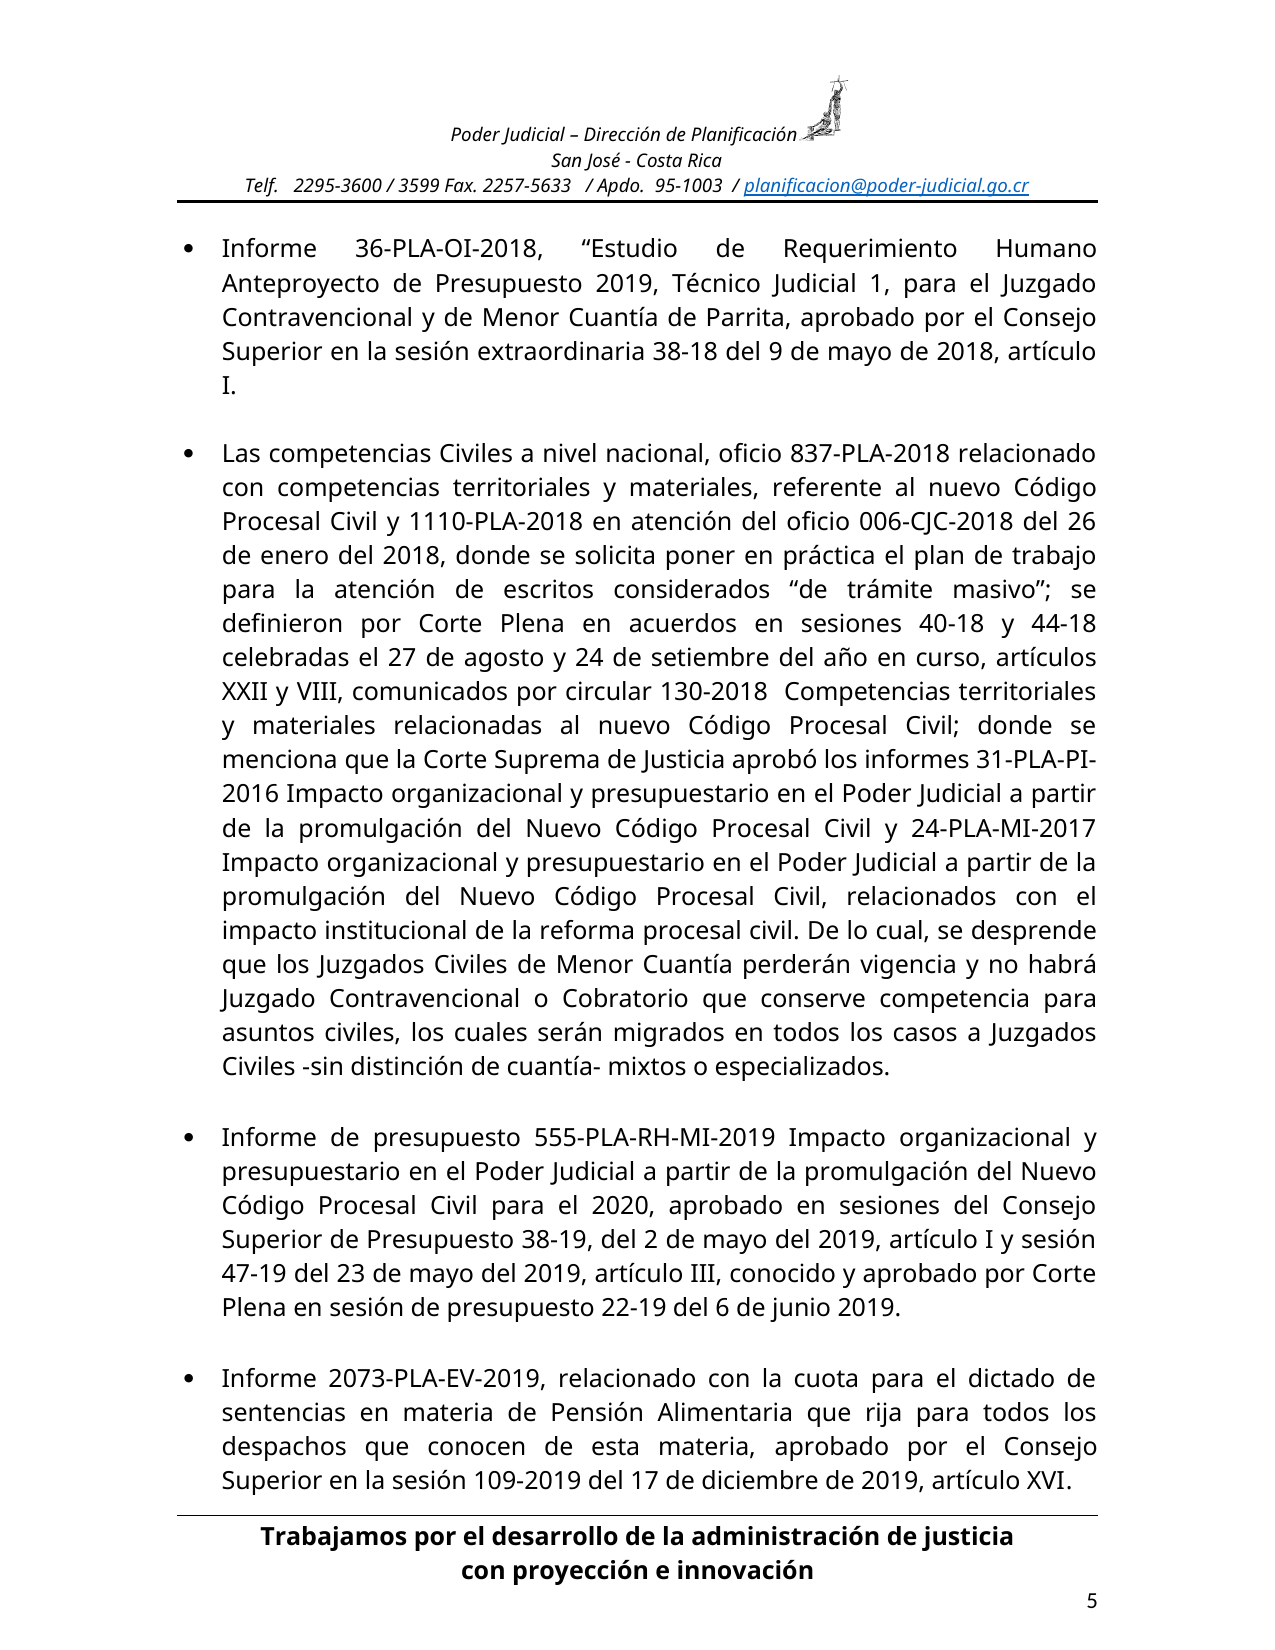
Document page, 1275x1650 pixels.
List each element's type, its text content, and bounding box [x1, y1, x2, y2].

list Informe 2073-PLA-EV-2019, relacionado con la cuota para el dictado de sentencias en materia de Pensión Alimentaria que rija para todos los despachos que conocen de esta materia, aprobado por el Consejo Superior en la sesión 109-2019 del 17 de diciembre de 2019, artículo XVI. [184, 1361, 1098, 1497]
list Informe de presupuesto 555-PLA-RH-MI-2019 Impacto organizacional y presupuestario en el Poder Judicial a partir de la promulgación del Nuevo Código Procesal Civil para el 2020, aprobado en sesiones del Consejo Superior de Presupuesto 38-19, del 2 de mayo del 2019, artículo I y sesión 47-19 del 23 de mayo del 2019, artículo III, conocido y aprobado por Corte Plena en sesión de presupuesto 22-19 del 6 de junio 2019. [184, 1119, 1098, 1324]
picture [797, 73, 850, 142]
list Las competencias Civiles a nivel nacional, oficio 837-PLA-2018 relacionado con competencias territoriales y materiales, referente al nuevo Código Procesal Civil y 1110-PLA-2018 en atención del oficio 006-CJC-2018 del 26 de enero del 2018, donde se solicita poner en práctica el plan de trabajo para la atención de escritos considerados “de trámite masivo”; se definieron por Corte Plena en acuerdos en sesiones 40-18 y 44-18 celebradas el 27 de agosto y 24 de setiembre del año en curso, artículos XXII y VIII, comunicados por circular 130-2018 Competencias territoriales y materiales relacionadas al nuevo Código Procesal Civil; donde se menciona que la Corte Suprema de Justicia aprobó los informes 31-PLA-PI-2016 Impacto organizacional y presupuestario en el Poder Judicial a partir de la promulgación del Nuevo Código Procesal Civil y 24-PLA-MI-2017 Impacto organizacional y presupuestario en el Poder Judicial a partir de la promulgación del Nuevo Código Procesal Civil, relacionados con el impacto institucional de la reforma procesal civil. De lo cual, se desprende que los Juzgados Civiles de Menor Cuantía perderán vigencia y no habrá Juzgado Contravencional o Cobratorio que conserve competencia para asuntos civiles, los cuales serán migrados en todos los casos a Juzgados Civiles -sin distinción de cuantía- mixtos o especializados. [184, 436, 1098, 1083]
list Informe 36-PLA-OI-2018, “Estudio de Requerimiento Humano Anteproyecto de Presupuesto 2019, Técnico Judicial 1, para el Juzgado Contravencional y de Menor Cuantía de Parrita, aprobado por el Consejo Superior en la sesión extraordinaria 38-18 del 9 de mayo de 2018, artículo I. [184, 231, 1098, 401]
